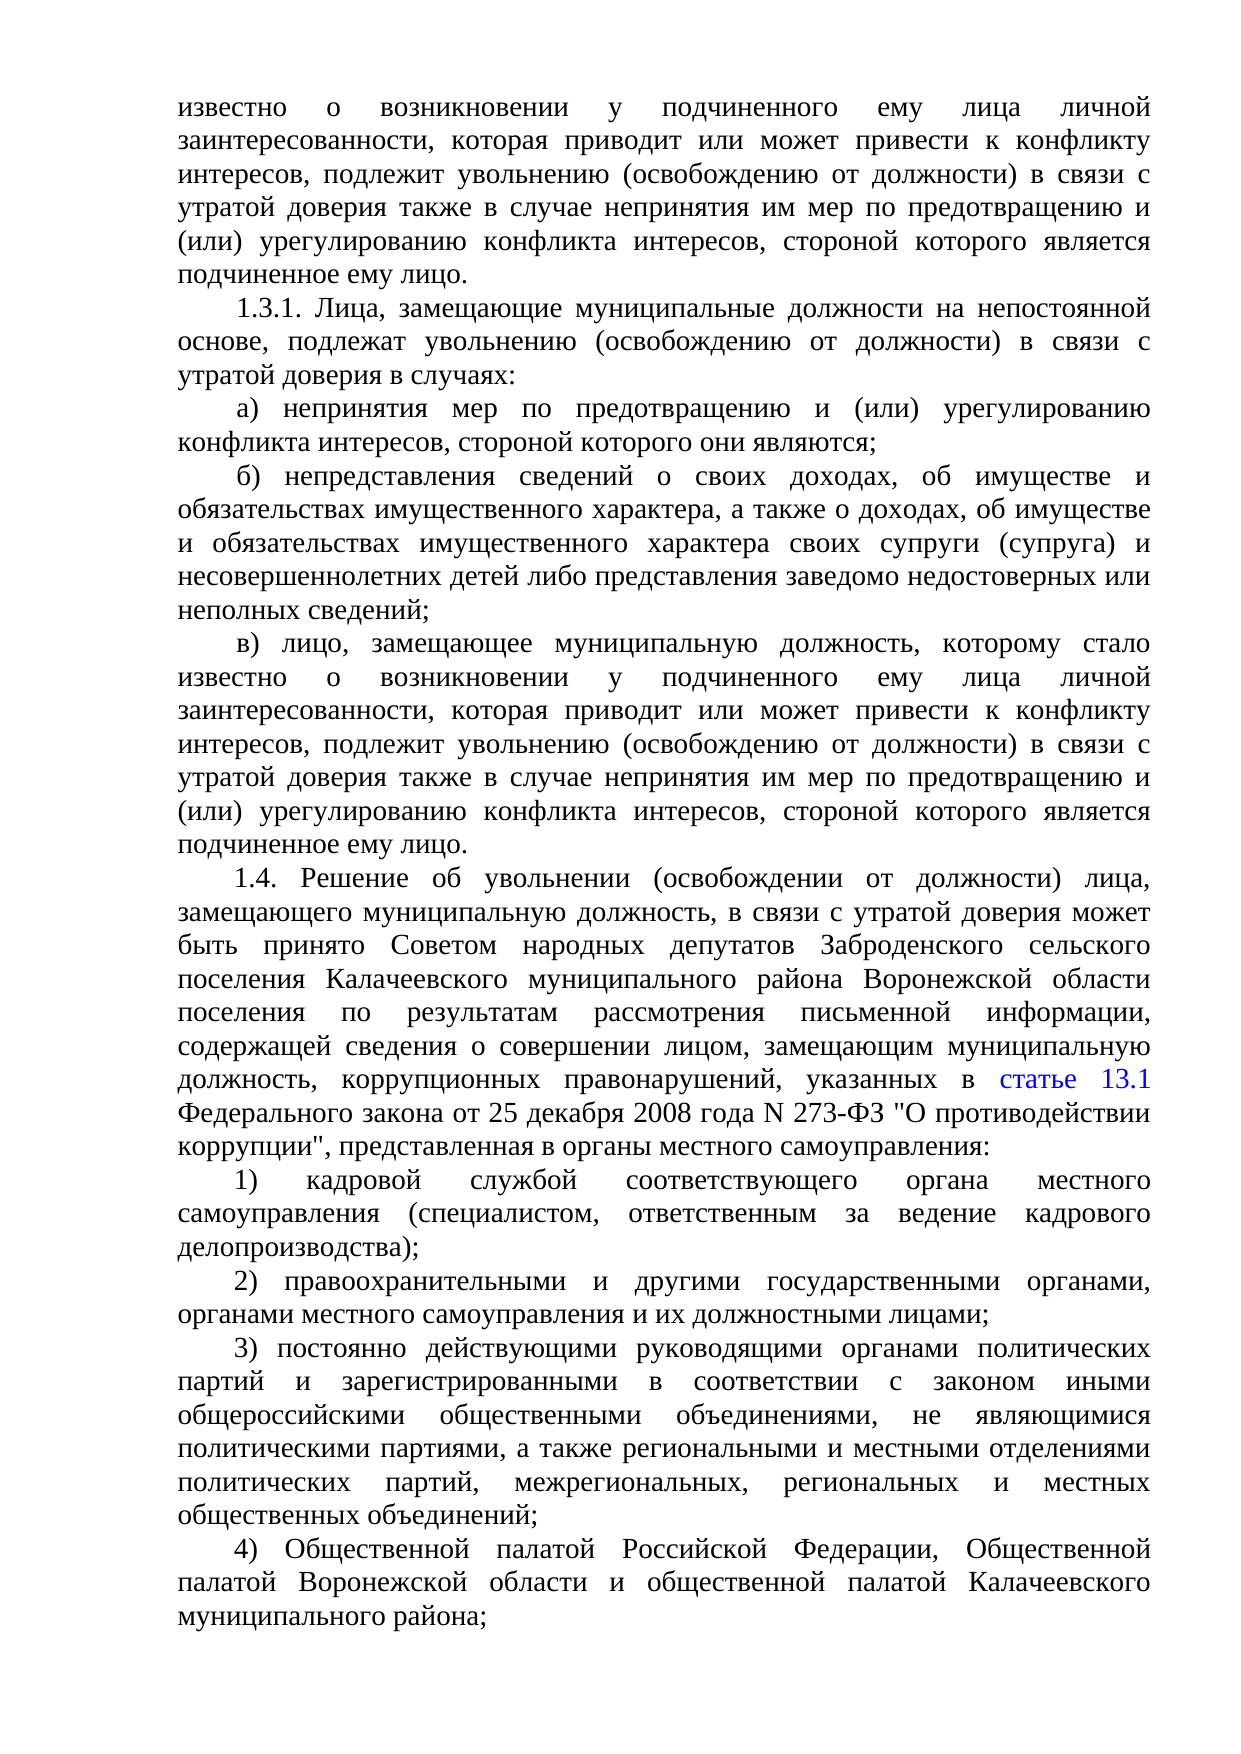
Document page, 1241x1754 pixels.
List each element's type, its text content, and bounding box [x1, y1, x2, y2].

text 1.3.1. Лица, замещающие муниципальные должности на непостоянной основе, подлежат увольнению (освобождению от должности) в связи с утратой доверия в случаях: [177, 290, 1152, 391]
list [177, 89, 1152, 290]
text 1.4. Решение об увольнении (освобождении от должности) лица, замещающего муниципальную должность, в связи с утратой доверия может быть принято Советом народных депутатов Заброденского сельского поселения Калачеевского муниципального района Воронежской области поселения по результатам рассмотрения письменной информации, содержащей сведения о совершении лицом, замещающим муниципальную должность, коррупционных правонарушений, указанных в статье 13.1 Федерального закона от 25 декабря 2008 года N 273-ФЗ "О противодействии коррупции", представленная в органы местного самоуправления: [177, 860, 1152, 1162]
text 4) Общественной палатой Российской Федерации, Общественной палатой Воронежской области и общественной палатой Калачеевского муниципального района; [177, 1531, 1152, 1632]
list в) лицо, замещающее муниципальную должность, которому стало известно о возникновении у подчиненного ему лица личной заинтересованности, которая приводит или может привести к конфликту интересов, подлежит увольнению (освобождению от должности) в связи с утратой доверия также в случае непринятия им мер по предотвращению и (или) урегулированию конфликта интересов, стороной которого является подчиненное ему лицо. [177, 625, 1152, 860]
text 2) правоохранительными и другими государственными органами, органами местного самоуправления и их должностными лицами; [177, 1263, 1152, 1330]
text 3) постоянно действующими руководящими органами политических партий и зарегистрированными в соответствии с законом иными общероссийскими общественными объединениями, не являющимися политическими партиями, а также региональными и местными отделениями политических партий, межрегиональных, региональных и местных общественных объединений; [177, 1330, 1152, 1531]
text а) непринятия мер по предотвращению и (или) урегулированию конфликта интересов, стороной которого они являются; [177, 391, 1152, 458]
text 1) кадровой службой соответствующего органа местного самоуправления (специалистом, ответственным за ведение кадрового делопроизводства); [177, 1162, 1152, 1263]
